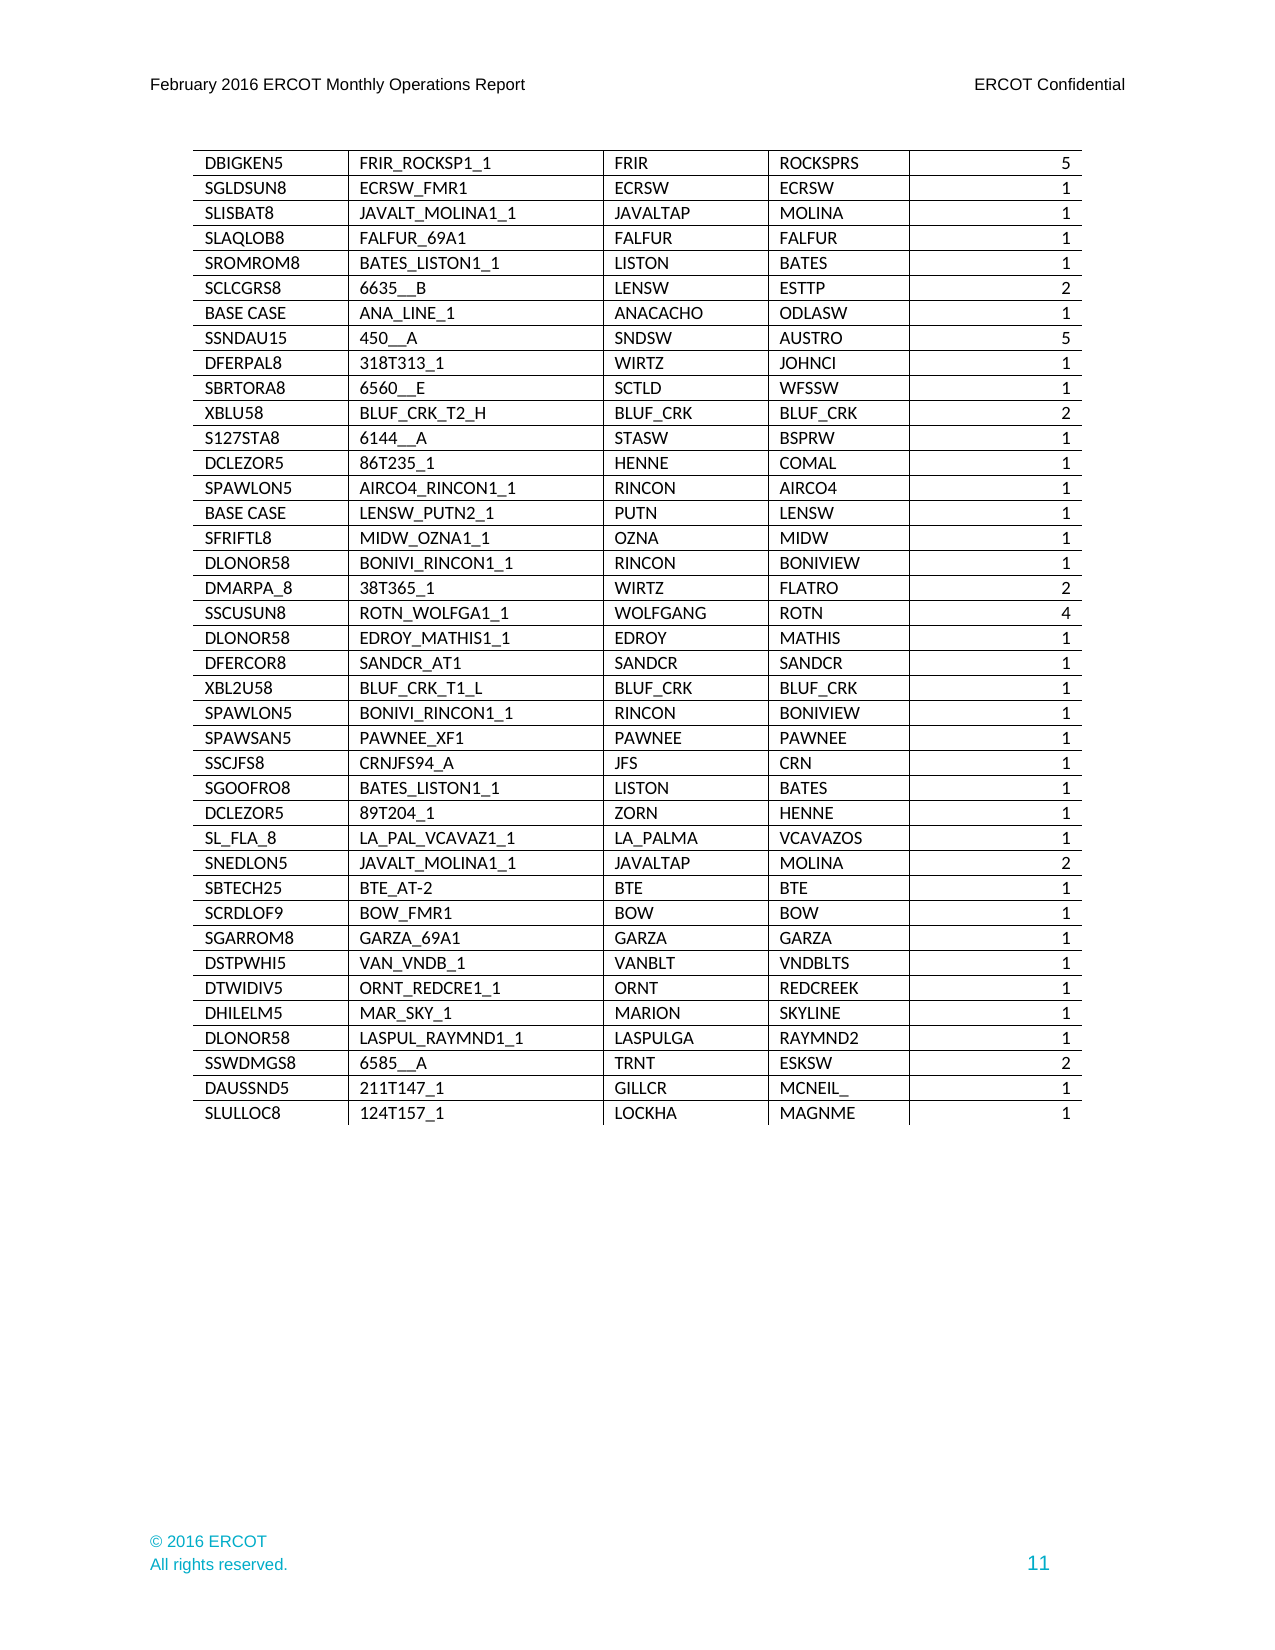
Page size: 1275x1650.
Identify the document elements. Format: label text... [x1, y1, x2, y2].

table_cell 1 [910, 426, 1082, 450]
table_cell SCLCGRS8 [193, 276, 348, 300]
table_cell DTWIDIV5 [193, 976, 348, 1000]
table_cell MAGNME [769, 1101, 909, 1125]
table_cell 211T147_1 [349, 1076, 603, 1100]
table_cell VNDBLTS [769, 951, 909, 975]
table_cell ESTTP [769, 276, 909, 300]
table_cell ECRSW [769, 176, 909, 200]
table_cell DCLEZOR5 [193, 801, 348, 825]
table_cell 1 [910, 201, 1082, 225]
table_cell JAVALTAP [604, 201, 768, 225]
table_cell CRNJFS94_A [349, 751, 603, 775]
table_cell 6560__E [349, 376, 603, 400]
table_cell 1 [910, 1001, 1082, 1025]
table_cell 2 [910, 1051, 1082, 1075]
table_cell SLAQLOB8 [193, 226, 348, 250]
table_cell 2 [910, 276, 1082, 300]
table_cell BATES [769, 776, 909, 800]
table_cell 1 [910, 801, 1082, 825]
table_cell SCRDLOF9 [193, 901, 348, 925]
table_cell 1 [910, 951, 1082, 975]
table_cell ECRSW [604, 176, 768, 200]
table_cell BTE [769, 876, 909, 900]
table_cell ESKSW [769, 1051, 909, 1075]
table_cell 1 [910, 701, 1082, 725]
table_cell FALFUR [604, 226, 768, 250]
table_cell ROTN [769, 601, 909, 625]
table_cell MIDW_OZNA1_1 [349, 526, 603, 550]
table_cell COMAL [769, 451, 909, 475]
table_cell BSPRW [769, 426, 909, 450]
table_cell VAN_VNDB_1 [349, 951, 603, 975]
table_cell ZORN [604, 801, 768, 825]
table_cell BONIVI_RINCON1_1 [349, 551, 603, 575]
table_cell BONIVIEW [769, 701, 909, 725]
table_cell 1 [910, 1026, 1082, 1050]
table_cell SNEDLON5 [193, 851, 348, 875]
table_cell JOHNCI [769, 351, 909, 375]
table_cell JFS [604, 751, 768, 775]
table_cell 1 [910, 876, 1082, 900]
table_cell 1 [910, 301, 1082, 325]
table_cell SANDCR [769, 651, 909, 675]
table_cell 1 [910, 501, 1082, 525]
table_cell SGLDSUN8 [193, 176, 348, 200]
table_cell 5 [910, 326, 1082, 350]
table_cell 450__A [349, 326, 603, 350]
table_cell 124T157_1 [349, 1101, 603, 1125]
table_cell ROTN_WOLFGA1_1 [349, 601, 603, 625]
table_cell BATES [769, 251, 909, 275]
table_cell FRIR [604, 151, 768, 175]
table_cell WIRTZ [604, 576, 768, 600]
table_cell DLONOR58 [193, 1026, 348, 1050]
table_cell MIDW [769, 526, 909, 550]
table_cell BTE [604, 876, 768, 900]
table_cell BATES_LISTON1_1 [349, 251, 603, 275]
table_cell DLONOR58 [193, 551, 348, 575]
table_cell LISTON [604, 251, 768, 275]
table_cell 1 [910, 176, 1082, 200]
table_cell GILLCR [604, 1076, 768, 1100]
table_cell ROCKSPRS [769, 151, 909, 175]
table_cell BLUF_CRK_T1_L [349, 676, 603, 700]
table_cell 1 [910, 901, 1082, 925]
table_cell 2 [910, 576, 1082, 600]
table_cell SCTLD [604, 376, 768, 400]
table_cell TRNT [604, 1051, 768, 1075]
table_cell SANDCR [604, 651, 768, 675]
table_cell EDROY_MATHIS1_1 [349, 626, 603, 650]
table_cell JAVALT_MOLINA1_1 [349, 851, 603, 875]
table_cell SSCUSUN8 [193, 601, 348, 625]
table_cell PAWNEE [604, 726, 768, 750]
table_cell GARZA_69A1 [349, 926, 603, 950]
table_cell 38T365_1 [349, 576, 603, 600]
table_cell ANA_LINE_1 [349, 301, 603, 325]
table_cell PAWNEE_XF1 [349, 726, 603, 750]
table_cell 6144__A [349, 426, 603, 450]
table_cell 1 [910, 476, 1082, 500]
table_cell MOLINA [769, 201, 909, 225]
table_cell MATHIS [769, 626, 909, 650]
table_cell AUSTRO [769, 326, 909, 350]
table_cell XBL2U58 [193, 676, 348, 700]
table_cell FALFUR_69A1 [349, 226, 603, 250]
table_cell LASPULGA [604, 1026, 768, 1050]
table_cell MAR_SKY_1 [349, 1001, 603, 1025]
table_cell 1 [910, 1076, 1082, 1100]
table_cell 2 [910, 401, 1082, 425]
table_cell MOLINA [769, 851, 909, 875]
table_cell GARZA [769, 926, 909, 950]
table_cell MCNEIL_ [769, 1076, 909, 1100]
table_cell BLUF_CRK [769, 676, 909, 700]
table_cell RINCON [604, 551, 768, 575]
table_cell SPAWLON5 [193, 701, 348, 725]
table_cell BONIVIEW [769, 551, 909, 575]
table_cell 86T235_1 [349, 451, 603, 475]
table_cell 1 [910, 826, 1082, 850]
table_cell 6635__B [349, 276, 603, 300]
table_cell BOW [604, 901, 768, 925]
table_cell 1 [910, 626, 1082, 650]
table_cell DBIGKEN5 [193, 151, 348, 175]
table_cell DFERCOR8 [193, 651, 348, 675]
table_cell ORNT_REDCRE1_1 [349, 976, 603, 1000]
table_cell LA_PALMA [604, 826, 768, 850]
table_cell DHILELM5 [193, 1001, 348, 1025]
table_cell JAVALT_MOLINA1_1 [349, 201, 603, 225]
table_cell VCAVAZOS [769, 826, 909, 850]
table_cell 1 [910, 351, 1082, 375]
table_cell BONIVI_RINCON1_1 [349, 701, 603, 725]
table_cell S127STA8 [193, 426, 348, 450]
table_cell BLUF_CRK [604, 401, 768, 425]
table_cell LISTON [604, 776, 768, 800]
table_cell SANDCR_AT1 [349, 651, 603, 675]
table_cell JAVALTAP [604, 851, 768, 875]
table_cell 6585__A [349, 1051, 603, 1075]
table_cell SBRTORA8 [193, 376, 348, 400]
table_cell ODLASW [769, 301, 909, 325]
table_cell BOW_FMR1 [349, 901, 603, 925]
table_cell BTE_AT-2 [349, 876, 603, 900]
table_cell 1 [910, 976, 1082, 1000]
table_cell 1 [910, 926, 1082, 950]
table_cell CRN [769, 751, 909, 775]
table_cell 1 [910, 376, 1082, 400]
table_cell BASE CASE [193, 501, 348, 525]
table_cell LA_PAL_VCAVAZ1_1 [349, 826, 603, 850]
table_cell VANBLT [604, 951, 768, 975]
table_cell GARZA [604, 926, 768, 950]
table_cell SPAWSAN5 [193, 726, 348, 750]
table_cell 1 [910, 451, 1082, 475]
table_cell 89T204_1 [349, 801, 603, 825]
table_cell WIRTZ [604, 351, 768, 375]
table_cell STASW [604, 426, 768, 450]
table_cell SKYLINE [769, 1001, 909, 1025]
table_cell WOLFGANG [604, 601, 768, 625]
table_cell SLULLOC8 [193, 1101, 348, 1125]
table_cell DSTPWHI5 [193, 951, 348, 975]
table_cell SGOOFRO8 [193, 776, 348, 800]
table_cell BASE CASE [193, 301, 348, 325]
table_cell LENSW [604, 276, 768, 300]
table_cell 4 [910, 601, 1082, 625]
table_cell AIRCO4 [769, 476, 909, 500]
table_cell 1 [910, 776, 1082, 800]
table_cell SROMROM8 [193, 251, 348, 275]
table_cell RINCON [604, 476, 768, 500]
table_cell SL_FLA_8 [193, 826, 348, 850]
table_cell 1 [910, 751, 1082, 775]
table_cell OZNA [604, 526, 768, 550]
table_cell 1 [910, 651, 1082, 675]
table_cell XBLU58 [193, 401, 348, 425]
table_cell BLUF_CRK_T2_H [349, 401, 603, 425]
table_cell PUTN [604, 501, 768, 525]
table_cell DMARPA_8 [193, 576, 348, 600]
table_cell PAWNEE [769, 726, 909, 750]
table_cell AIRCO4_RINCON1_1 [349, 476, 603, 500]
table_cell 1 [910, 226, 1082, 250]
table_cell HENNE [604, 451, 768, 475]
table_cell 1 [910, 726, 1082, 750]
table_cell ECRSW_FMR1 [349, 176, 603, 200]
table_cell BLUF_CRK [604, 676, 768, 700]
table_cell SFRIFTL8 [193, 526, 348, 550]
table_cell 318T313_1 [349, 351, 603, 375]
table_cell SSNDAU15 [193, 326, 348, 350]
table_cell SBTECH25 [193, 876, 348, 900]
table_cell WFSSW [769, 376, 909, 400]
table_cell FRIR_ROCKSP1_1 [349, 151, 603, 175]
table_cell HENNE [769, 801, 909, 825]
table_cell LOCKHA [604, 1101, 768, 1125]
table_cell RAYMND2 [769, 1026, 909, 1050]
table_cell ANACACHO [604, 301, 768, 325]
table_cell LENSW_PUTN2_1 [349, 501, 603, 525]
table_cell DCLEZOR5 [193, 451, 348, 475]
table_cell SLISBAT8 [193, 201, 348, 225]
table_cell 1 [910, 551, 1082, 575]
table_cell FALFUR [769, 226, 909, 250]
table_cell DAUSSND5 [193, 1076, 348, 1100]
table_cell BLUF_CRK [769, 401, 909, 425]
table_cell BATES_LISTON1_1 [349, 776, 603, 800]
table_cell ORNT [604, 976, 768, 1000]
table_cell SSCJFS8 [193, 751, 348, 775]
table_cell BOW [769, 901, 909, 925]
table_cell SGARROM8 [193, 926, 348, 950]
table_cell 1 [910, 676, 1082, 700]
table_cell LENSW [769, 501, 909, 525]
table_cell 2 [910, 851, 1082, 875]
table_cell MARION [604, 1001, 768, 1025]
table_cell 1 [910, 251, 1082, 275]
table_cell 5 [910, 151, 1082, 175]
table_cell REDCREEK [769, 976, 909, 1000]
table_cell DFERPAL8 [193, 351, 348, 375]
table_cell LASPUL_RAYMND1_1 [349, 1026, 603, 1050]
table_cell SNDSW [604, 326, 768, 350]
table_cell SPAWLON5 [193, 476, 348, 500]
table_cell 1 [910, 1101, 1082, 1125]
table_cell SSWDMGS8 [193, 1051, 348, 1075]
table_cell RINCON [604, 701, 768, 725]
table_cell DLONOR58 [193, 626, 348, 650]
table_cell FLATRO [769, 576, 909, 600]
table_cell 1 [910, 526, 1082, 550]
table_cell EDROY [604, 626, 768, 650]
